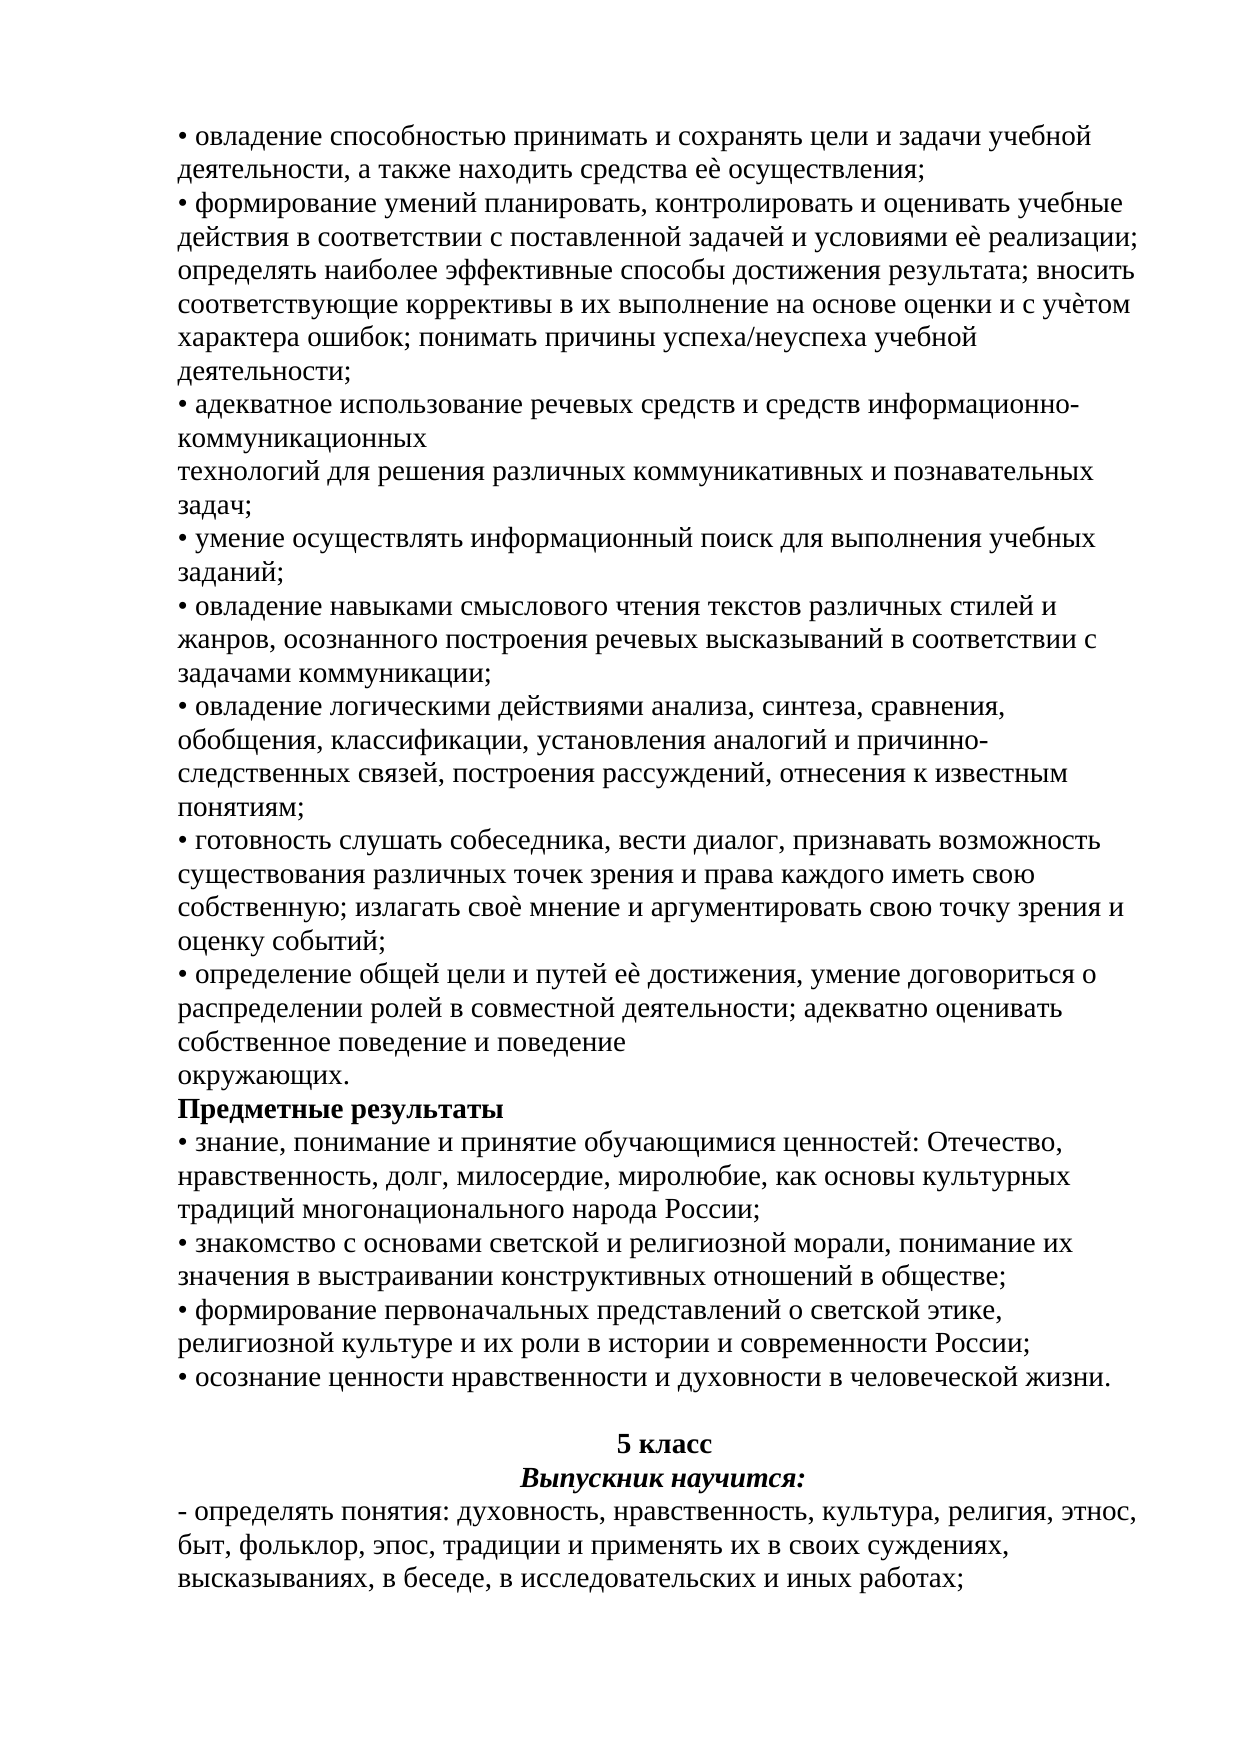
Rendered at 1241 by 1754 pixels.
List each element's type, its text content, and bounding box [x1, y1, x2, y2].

text • знание, понимание и принятие обучающимися ценностей: Отечество, нравственность, долг, милосердие, миролюбие, как основы культурных традиций многонационального народа России; [177, 1124, 1152, 1225]
text • овладение логическими действиями анализа, синтеза, сравнения, обобщения, классификации, установления аналогий и причинно-следственных связей, построения рассуждений, отнесения к известным понятиям; [177, 688, 1152, 822]
text • овладение навыками смыслового чтения текстов различных стилей и жанров, осознанного построения речевых высказываний в соответствии с задачами коммуникации; [177, 588, 1152, 688]
text • осознание ценности нравственности и духовности в человеческой жизни. [177, 1359, 1152, 1393]
text • формирование первоначальных представлений о светской этике, религиозной культуре и их роли в истории и современности России; [177, 1292, 1152, 1359]
text • формирование умений планировать, контролировать и оценивать учебные действия в соответствии с поставленной задачей и условиями еѐ реализации; определять наиболее эффективные способы достижения результата; вносить соответствующие коррективы в их выполнение на основе оценки и с учѐтом характера ошибок; понимать причины успеха/неуспеха учебной деятельности; [177, 185, 1152, 386]
text окружающих. [177, 1057, 1152, 1091]
text Выпускник научится: [177, 1460, 1152, 1493]
text 5 класс [177, 1426, 1152, 1460]
text • умение осуществлять информационный поиск для выполнения учебных заданий; [177, 521, 1152, 588]
text • адекватное использование речевых средств и средств информационно-коммуникационных [177, 386, 1152, 453]
text технологий для решения различных коммуникативных и познавательных задач; [177, 453, 1152, 521]
text • знакомство с основами светской и религиозной морали, понимание их значения в выстраивании конструктивных отношений в обществе; [177, 1225, 1152, 1292]
text Предметные результаты [177, 1091, 1152, 1124]
text • овладение способностью принимать и сохранять цели и задачи учебной деятельности, а также находить средства еѐ осуществления; [177, 118, 1152, 185]
text • определение общей цели и путей еѐ достижения, умение договориться о распределении ролей в совместной деятельности; адекватно оценивать собственное поведение и поведение [177, 957, 1152, 1057]
text - определять понятия: духовность, нравственность, культура, религия, этнос, быт, фольклор, эпос, традиции и применять их в своих суждениях, высказываниях, в беседе, в исследовательских и иных работах; [177, 1493, 1152, 1594]
text • готовность слушать собеседника, вести диалог, признавать возможность существования различных точек зрения и права каждого иметь свою собственную; излагать своѐ мнение и аргументировать свою точку зрения и оценку событий; [177, 822, 1152, 957]
